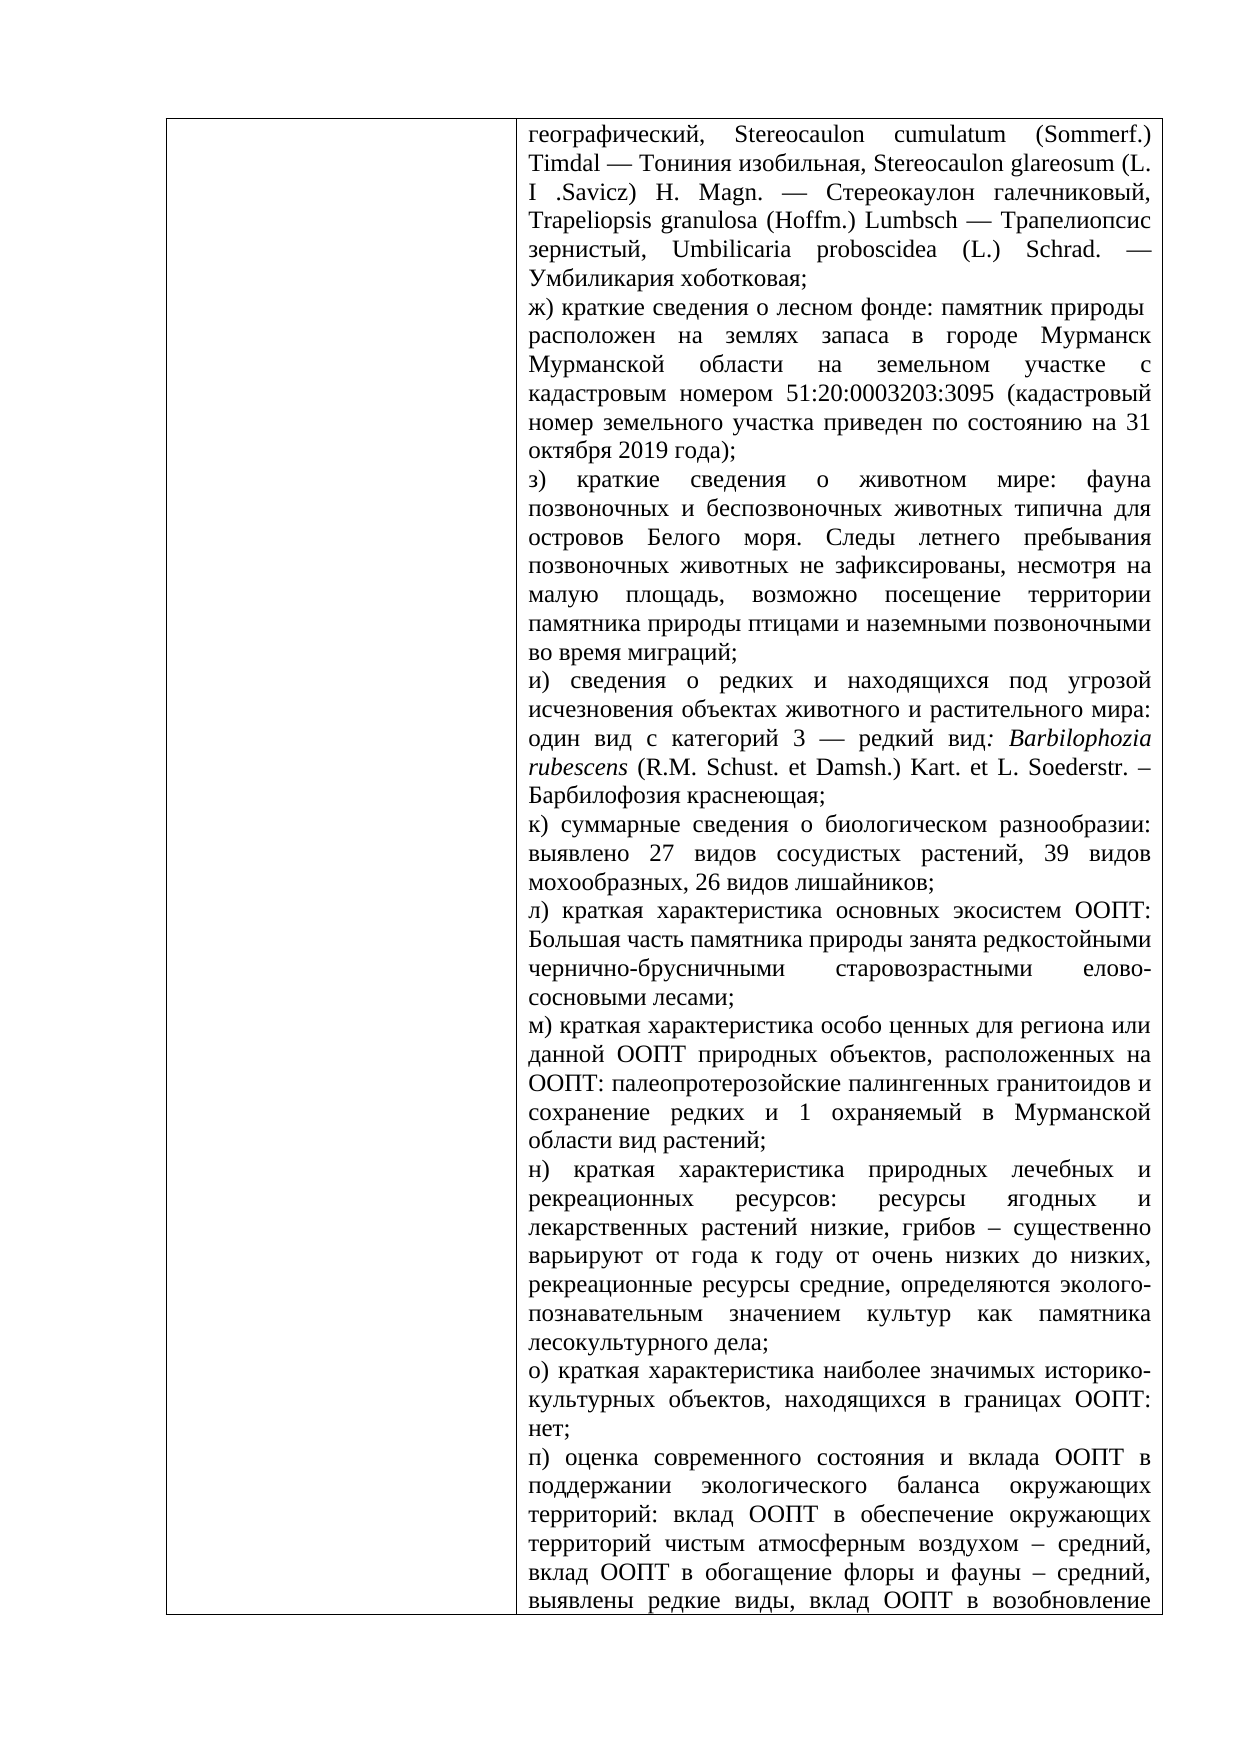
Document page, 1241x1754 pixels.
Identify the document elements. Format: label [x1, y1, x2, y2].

table_cell [167, 119, 516, 1614]
table_cell [517, 119, 1162, 1614]
